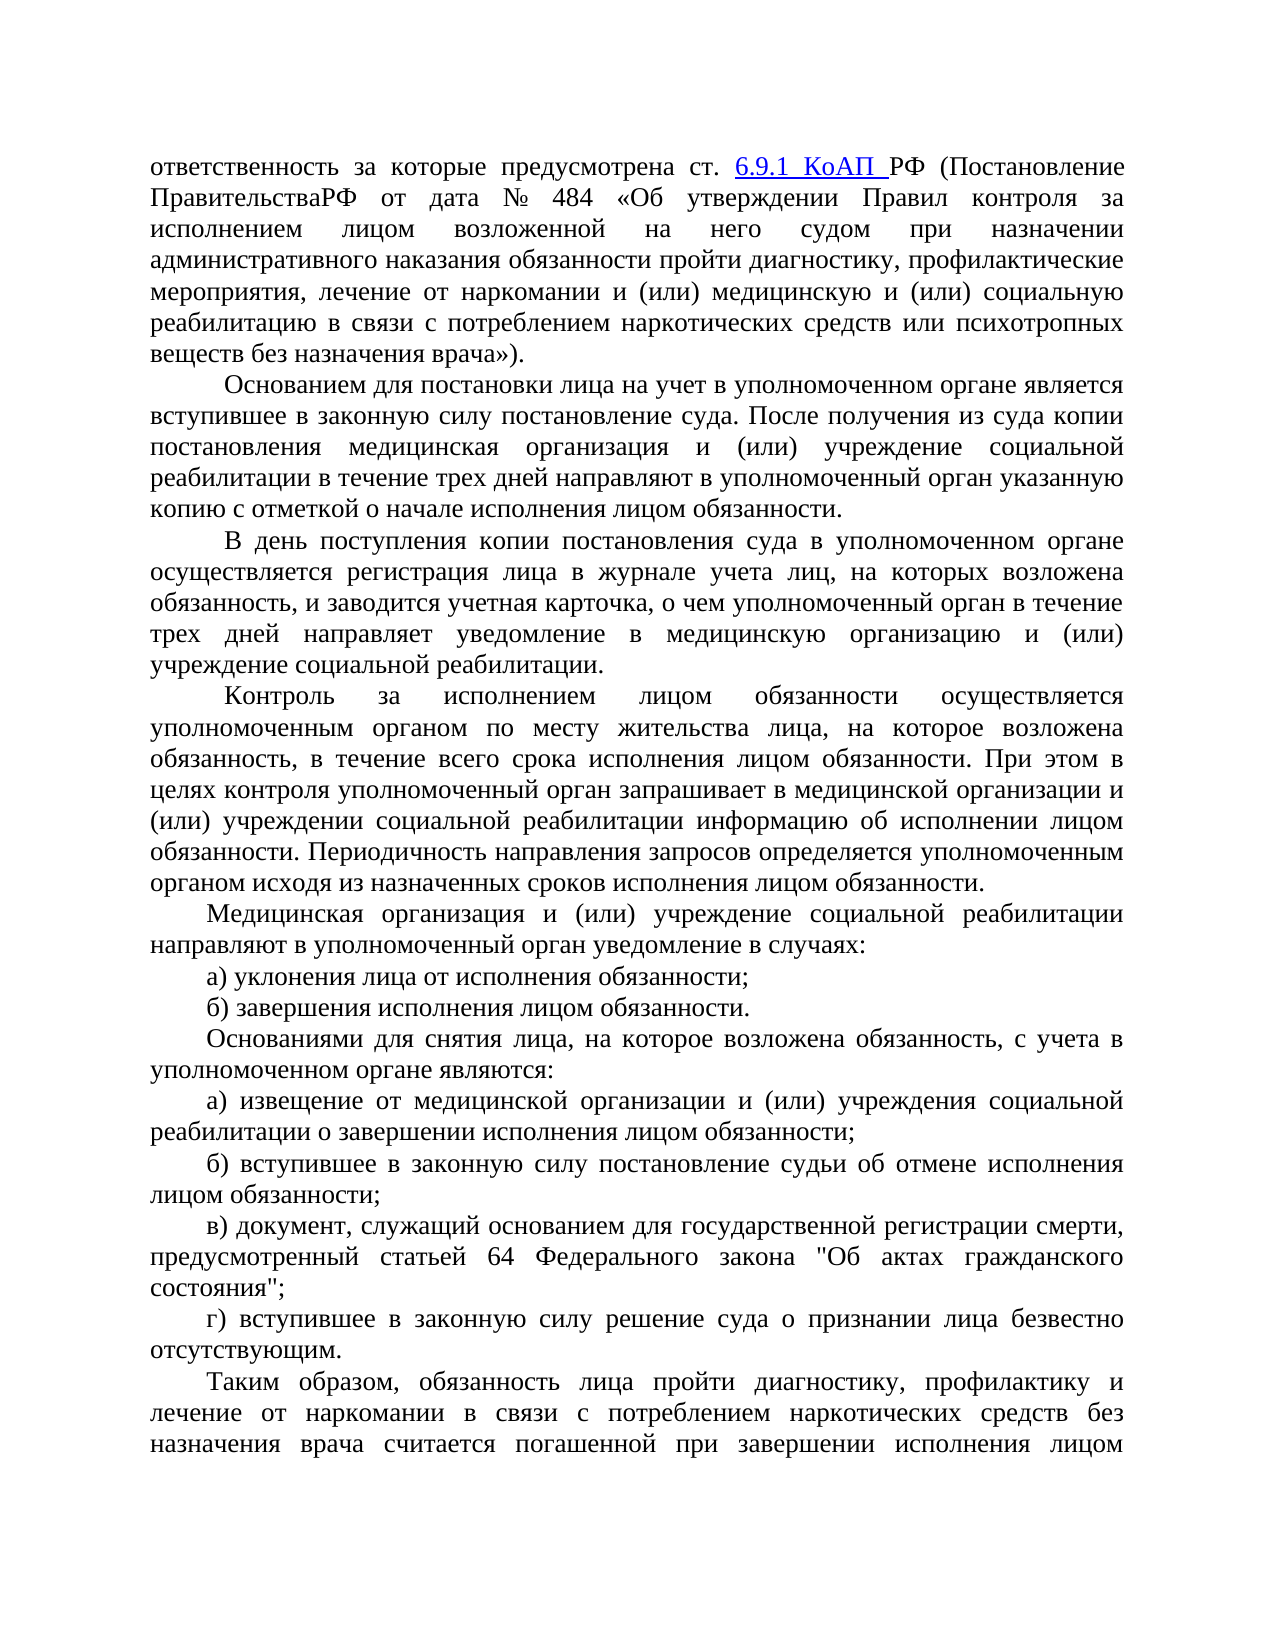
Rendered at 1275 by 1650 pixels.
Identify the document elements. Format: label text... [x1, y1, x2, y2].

text а) уклонения лица от исполнения обязанности; [150, 960, 1125, 991]
text г) вступившее в законную силу решение суда о признании лица безвестно отсутствующим. [150, 1302, 1125, 1365]
text Медицинская организация и (или) учреждение социальной реабилитации направляют в уполномоченный орган уведомление в случаях: [150, 897, 1125, 960]
text Основаниями для снятия лица, на которое возложена обязанность, с учета в уполномоченном органе являются: [150, 1022, 1125, 1084]
text а) извещение от медицинской организации и (или) учреждения социальной реабилитации о завершении исполнения лицом обязанности; [150, 1084, 1125, 1147]
text б) вступившее в законную силу постановление судьи об отмене исполнения лицом обязанности; [150, 1147, 1125, 1209]
text б) завершения исполнения лицом обязанности. [150, 991, 1125, 1022]
text В день поступления копии постановления суда в уполномоченном органе осуществляется регистрация лица в журнале учета лиц, на которых возложена обязанность, и заводится учетная карточка, о чем уполномоченный орган в течение трех дней направляет уведомление в медицинскую организацию и (или) учреждение социальной реабилитации. [150, 524, 1125, 679]
text в) документ, служащий основанием для государственной регистрации смерти, предусмотренный статьей 64 Федерального закона "Об актах гражданского состояния"; [150, 1209, 1125, 1302]
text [150, 1365, 1125, 1458]
text Основанием для постановки лица на учет в уполномоченном органе является вступившее в законную силу постановление суда. После получения из суда копии постановления медицинская организация и (или) учреждение социальной реабилитации в течение трех дней направляют в уполномоченный орган указанную копию с отметкой о начале исполнения лицом обязанности. [150, 368, 1125, 524]
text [150, 150, 1125, 368]
text Контроль за исполнением лицом обязанности осуществляется уполномоченным органом по месту жительства лица, на которое возложена обязанность, в течение всего срока исполнения лицом обязанности. При этом в целях контроля уполномоченный орган запрашивает в медицинской организации и (или) учреждении социальной реабилитации информацию об исполнении лицом обязанности. Периодичность направления запросов определяется уполномоченным органом исходя из назначенных сроков исполнения лицом обязанности. [150, 679, 1125, 897]
